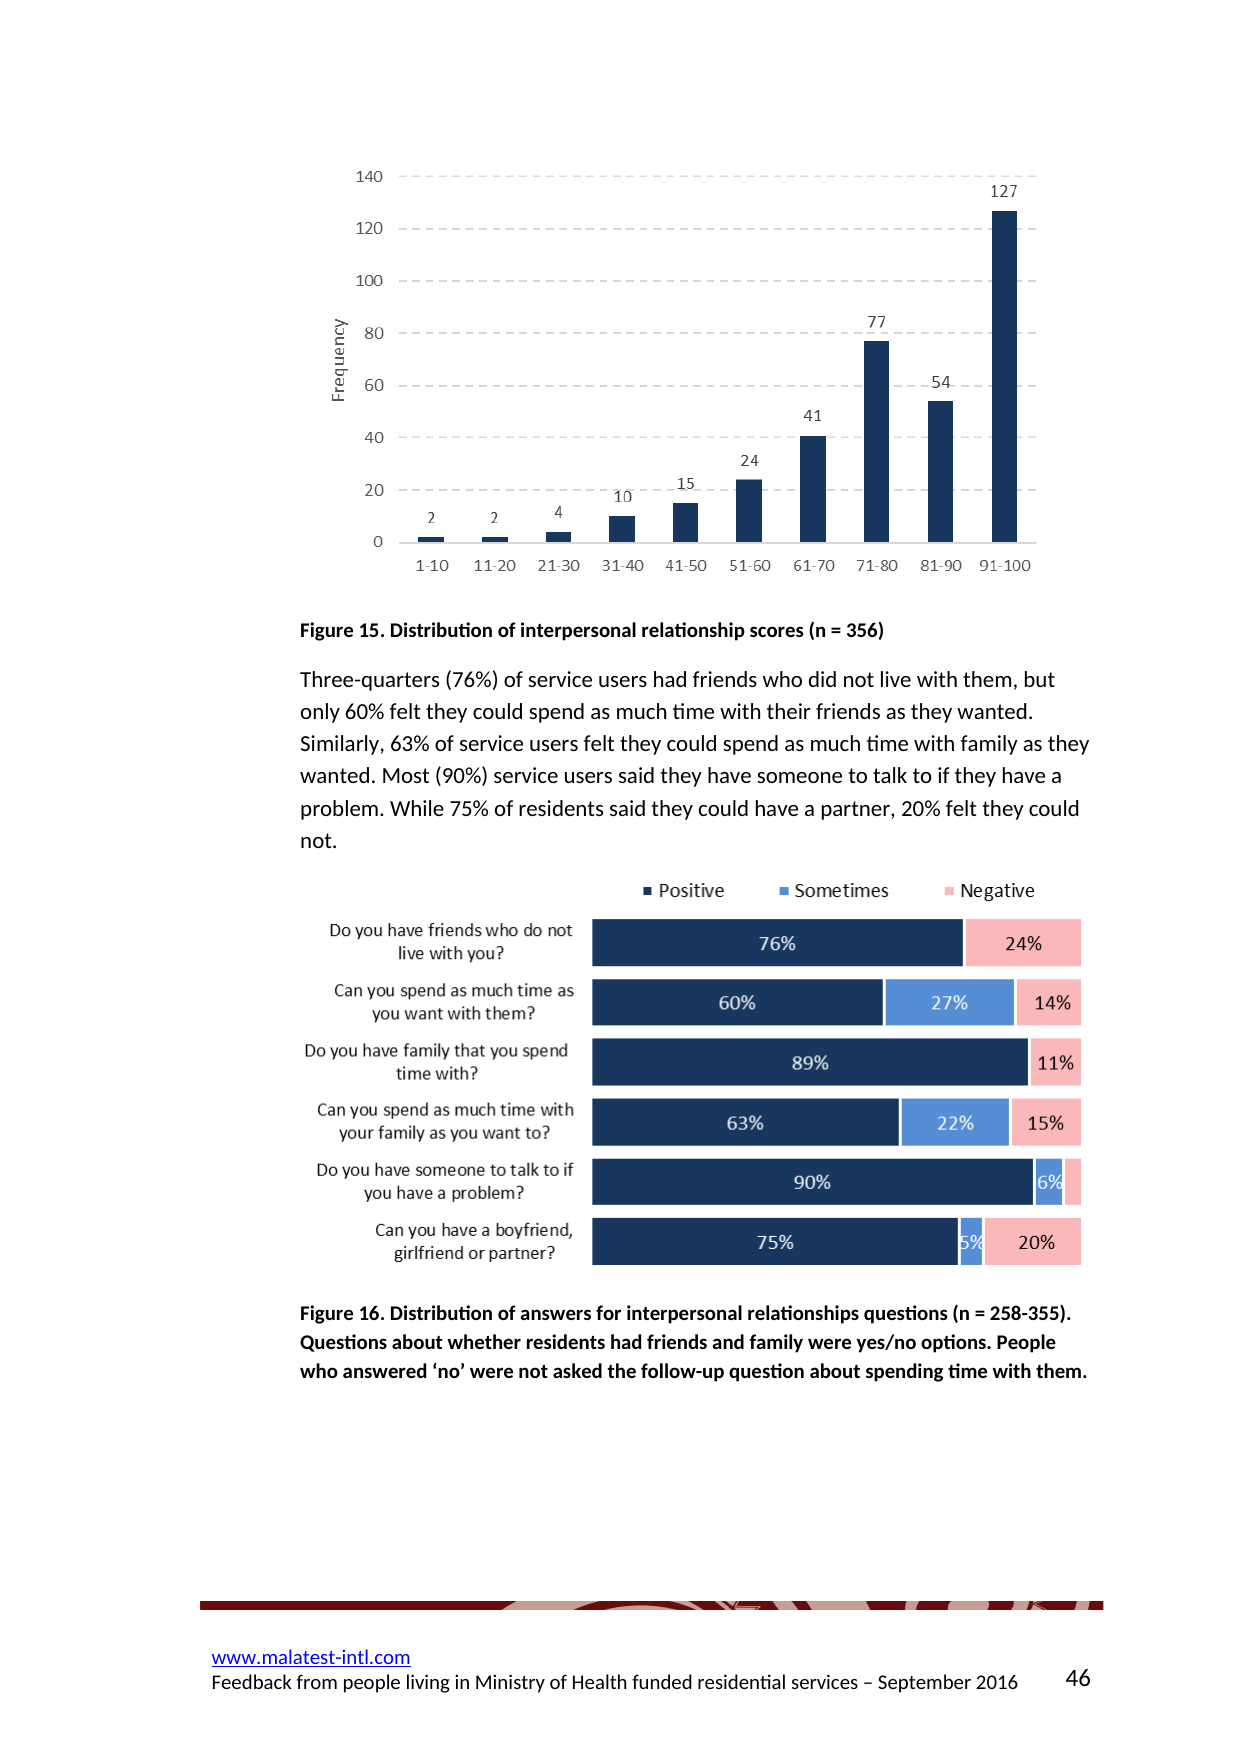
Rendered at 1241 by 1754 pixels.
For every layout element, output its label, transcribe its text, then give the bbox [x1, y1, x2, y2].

text Figure 16. Distribution of answers for interpersonal relationships questions (n = 258-355). Questions about whether residents had friends and family were yes/no options. People who answered ‘no’ were not asked the follow-up question about spending time with them. [300, 1300, 1092, 1383]
text Three-quarters (76%) of service users had friends who did not live with them, but only 60% felt they could spend as much time with their friends as they wanted. Similarly, 63% of service users felt they could spend as much time with family as they wanted. Most (90%) service users said they have someone to talk to if they have a problem. While 75% of residents said they could have a partner, 20% felt they could not. [300, 665, 1092, 854]
picture [300, 870, 1082, 1271]
text Figure 15. Distribution of interpersonal relationship scores (n = 356) [300, 617, 1092, 642]
picture [199, 1601, 1104, 1610]
picture [300, 154, 1058, 588]
